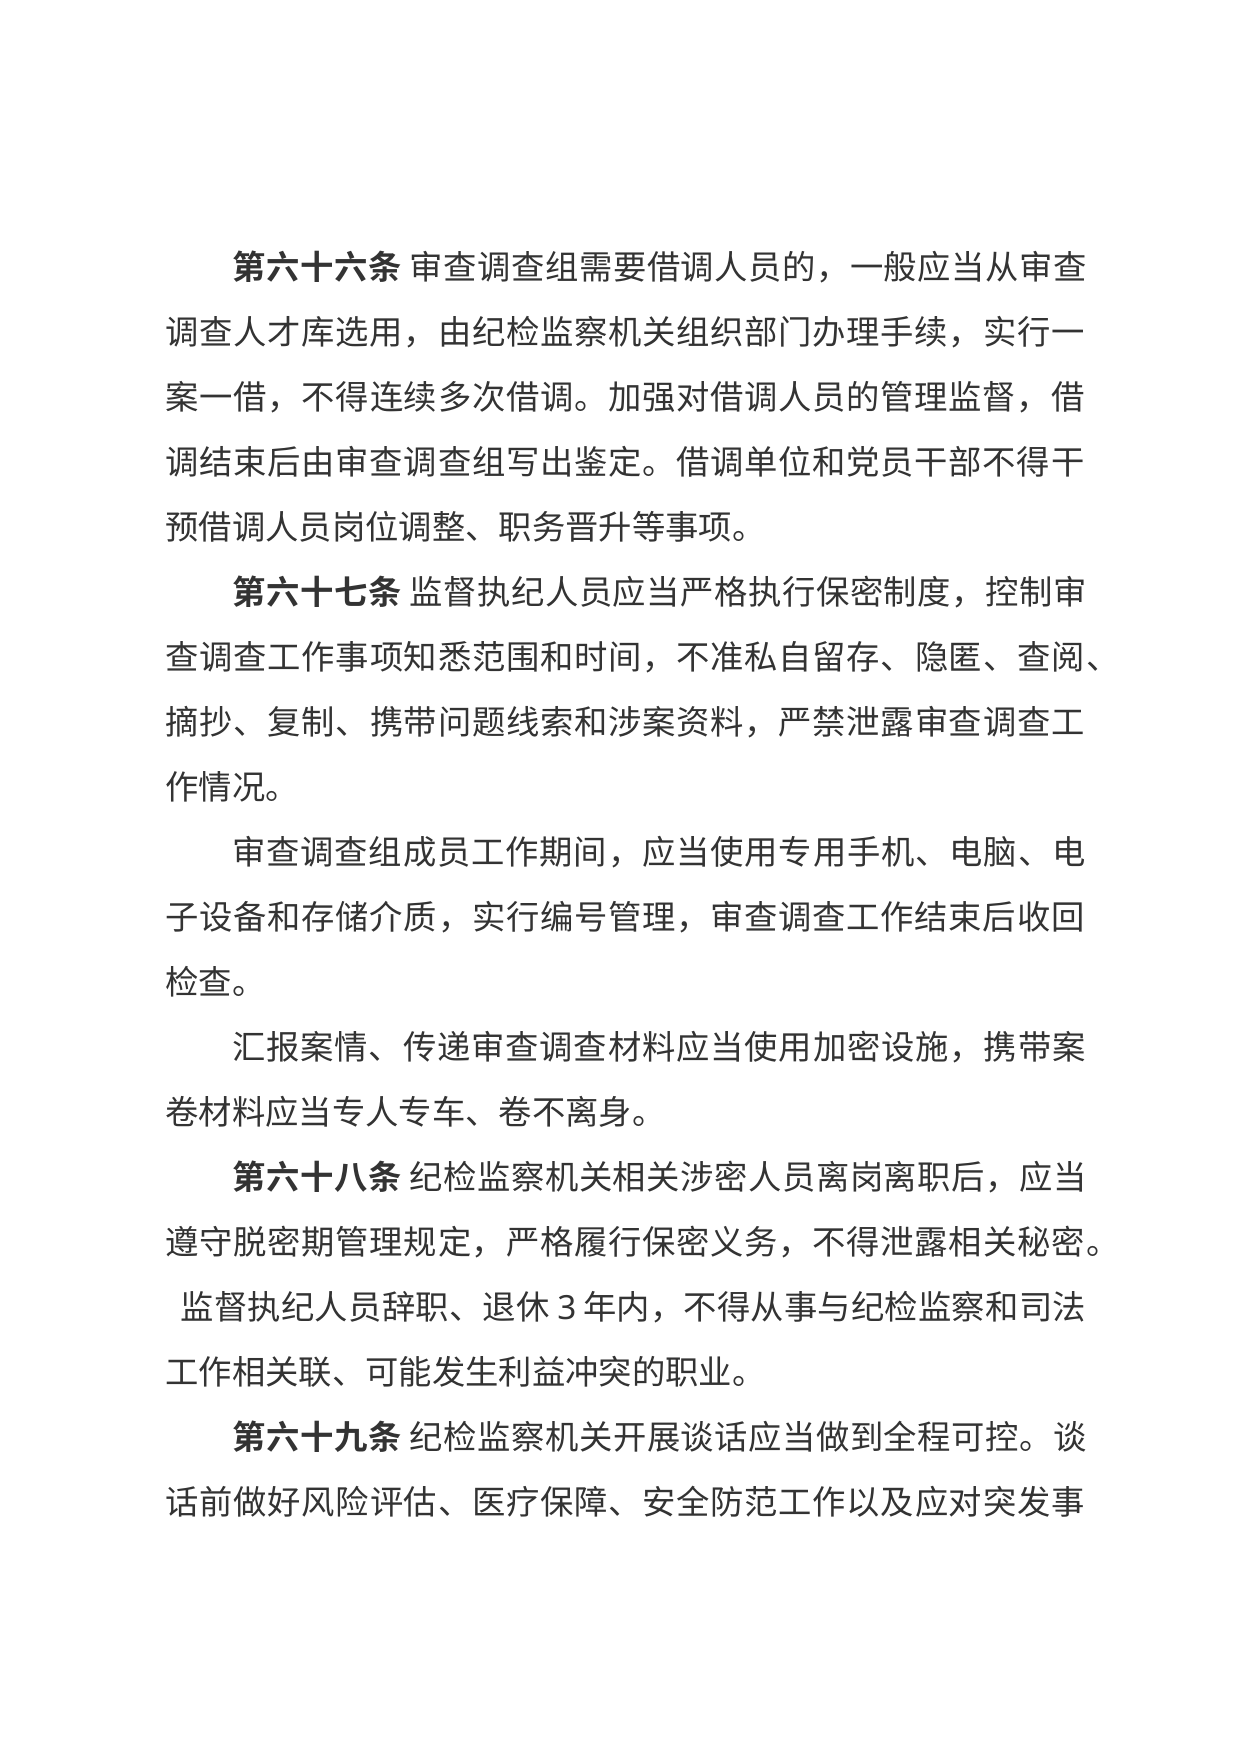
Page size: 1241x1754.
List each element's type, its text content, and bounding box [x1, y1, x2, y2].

list 第六十六条 审查调查组需要借调人员的，一般应当从审查调查人才库选用，由纪检监察机关组织部门办理手续，实行一案一借，不得连续多次借调。加强对借调人员的管理监督，借调结束后由审查调查组写出鉴定。借调单位和党员干部不得干预借调人员岗位调整、职务晋升等事项。 [165, 233, 1087, 558]
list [165, 1403, 1087, 1533]
list 审查调查组成员工作期间，应当使用专用手机、电脑、电子设备和存储介质，实行编号管理，审查调查工作结束后收回检查。 [165, 818, 1087, 1013]
list 第六十七条 监督执纪人员应当严格执行保密制度，控制审查调查工作事项知悉范围和时间，不准私自留存、隐匿、查阅、摘抄、复制、携带问题线索和涉案资料，严禁泄露审查调查工作情况。 [165, 558, 1087, 818]
list 汇报案情、传递审查调查材料应当使用加密设施，携带案卷材料应当专人专车、卷不离身。 [165, 1013, 1087, 1143]
list 第六十八条 纪检监察机关相关涉密人员离岗离职后，应当遵守脱密期管理规定，严格履行保密义务，不得泄露相关秘密。 监督执纪人员辞职、退休3年内，不得从事与纪检监察和司法工作相关联、可能发生利益冲突的职业。 [165, 1143, 1087, 1403]
